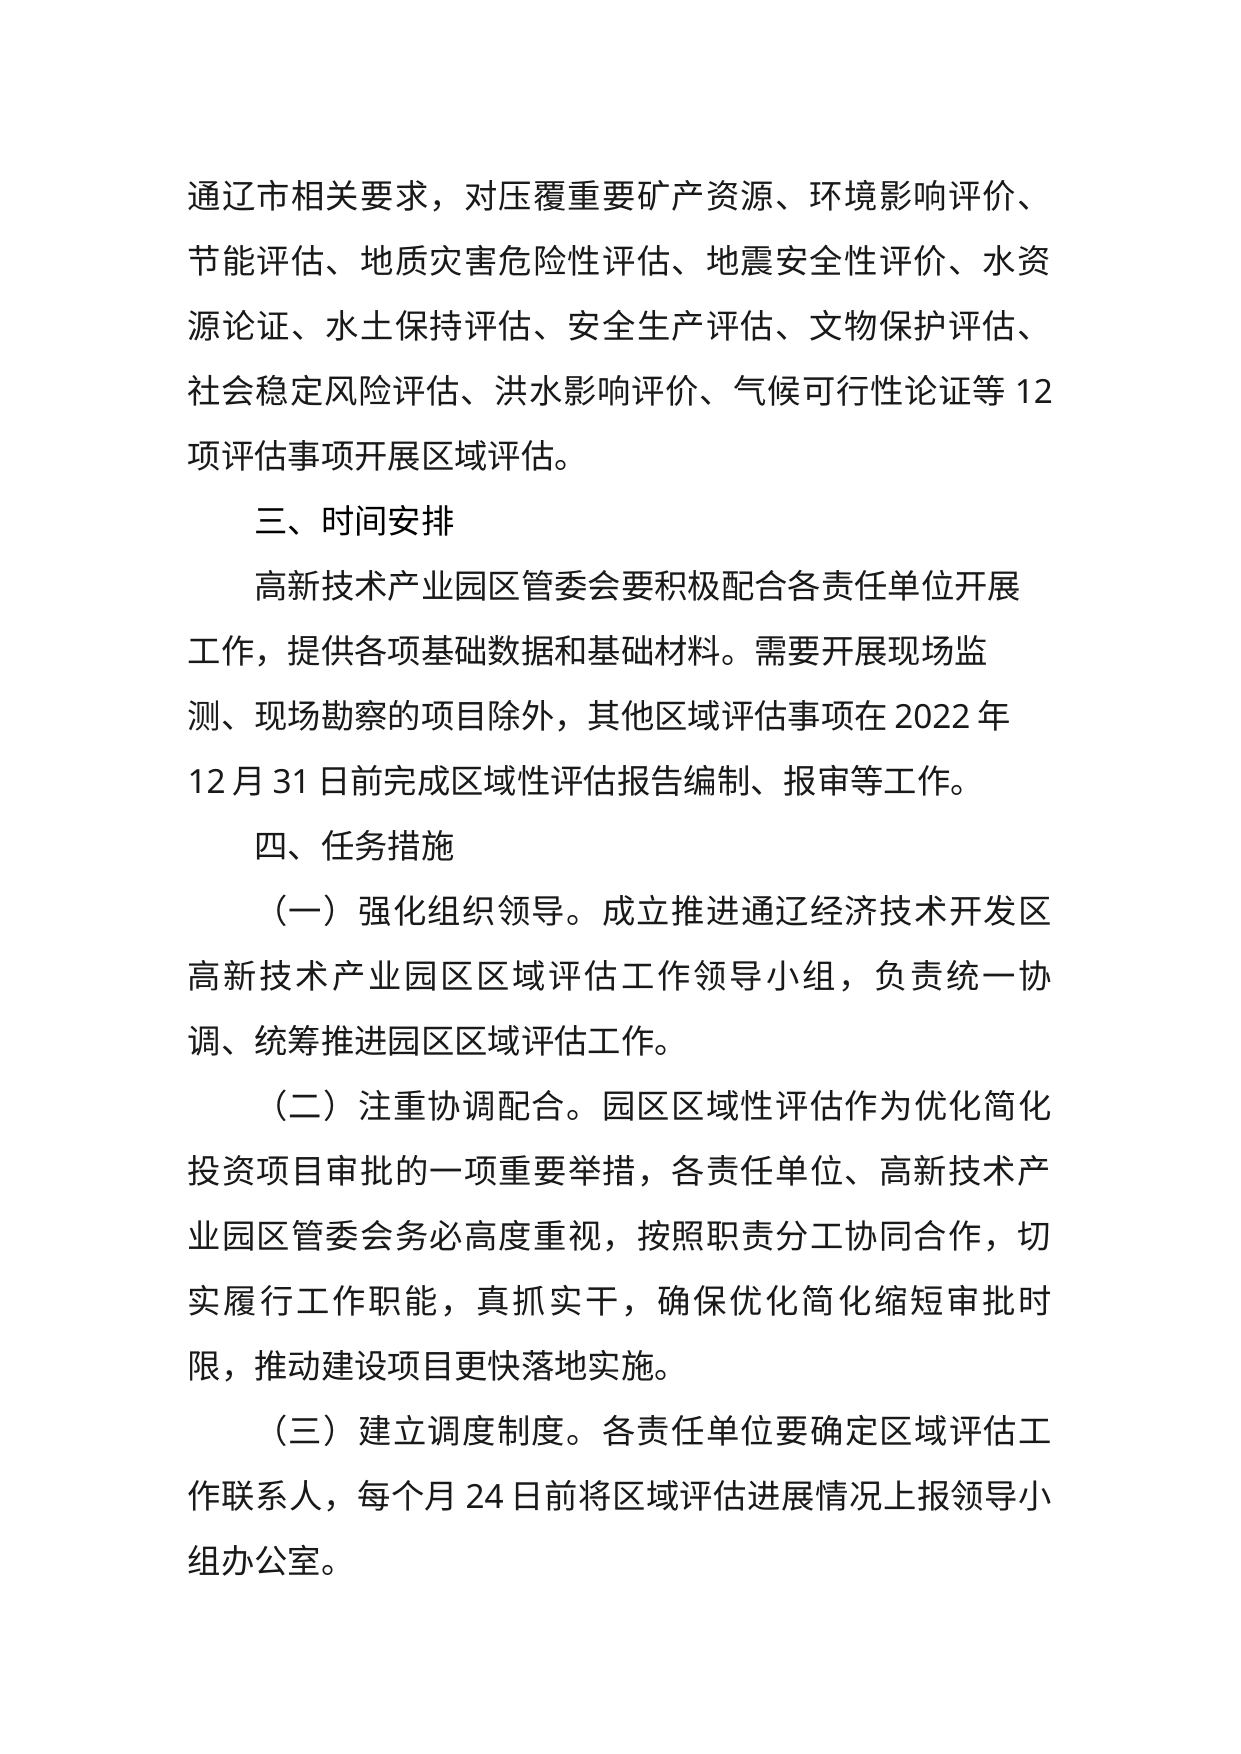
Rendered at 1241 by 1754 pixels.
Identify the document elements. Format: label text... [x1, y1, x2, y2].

list 时间安排 [187, 487, 1053, 552]
text 四、任务措施 [187, 812, 1053, 877]
list 高新技术产业园区管委会要积极配合各责任单位开展工作，提供各项基础数据和基础材料。需要开展现场监测、现场勘察的项目除外，其他区域评估事项在2022年12月31日前完成区域性评估报告编制、报审等工作。 [187, 552, 1053, 812]
text （三）建立调度制度。各责任单位要确定区域评估工作联系人，每个月24日前将区域评估进展情况上报领导小组办公室。 [187, 1397, 1053, 1592]
text （二）注重协调配合。园区区域性评估作为优化简化投资项目审批的一项重要举措，各责任单位、高新技术产业园区管委会务必高度重视，按照职责分工协同合作，切实履行工作职能，真抓实干，确保优化简化缩短审批时限，推动建设项目更快落地实施。 [187, 1072, 1053, 1397]
text （一）强化组织领导。成立推进通辽经济技术开发区高新技术产业园区区域评估工作领导小组，负责统一协调、统筹推进园区区域评估工作。 [187, 877, 1053, 1072]
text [187, 162, 1053, 487]
